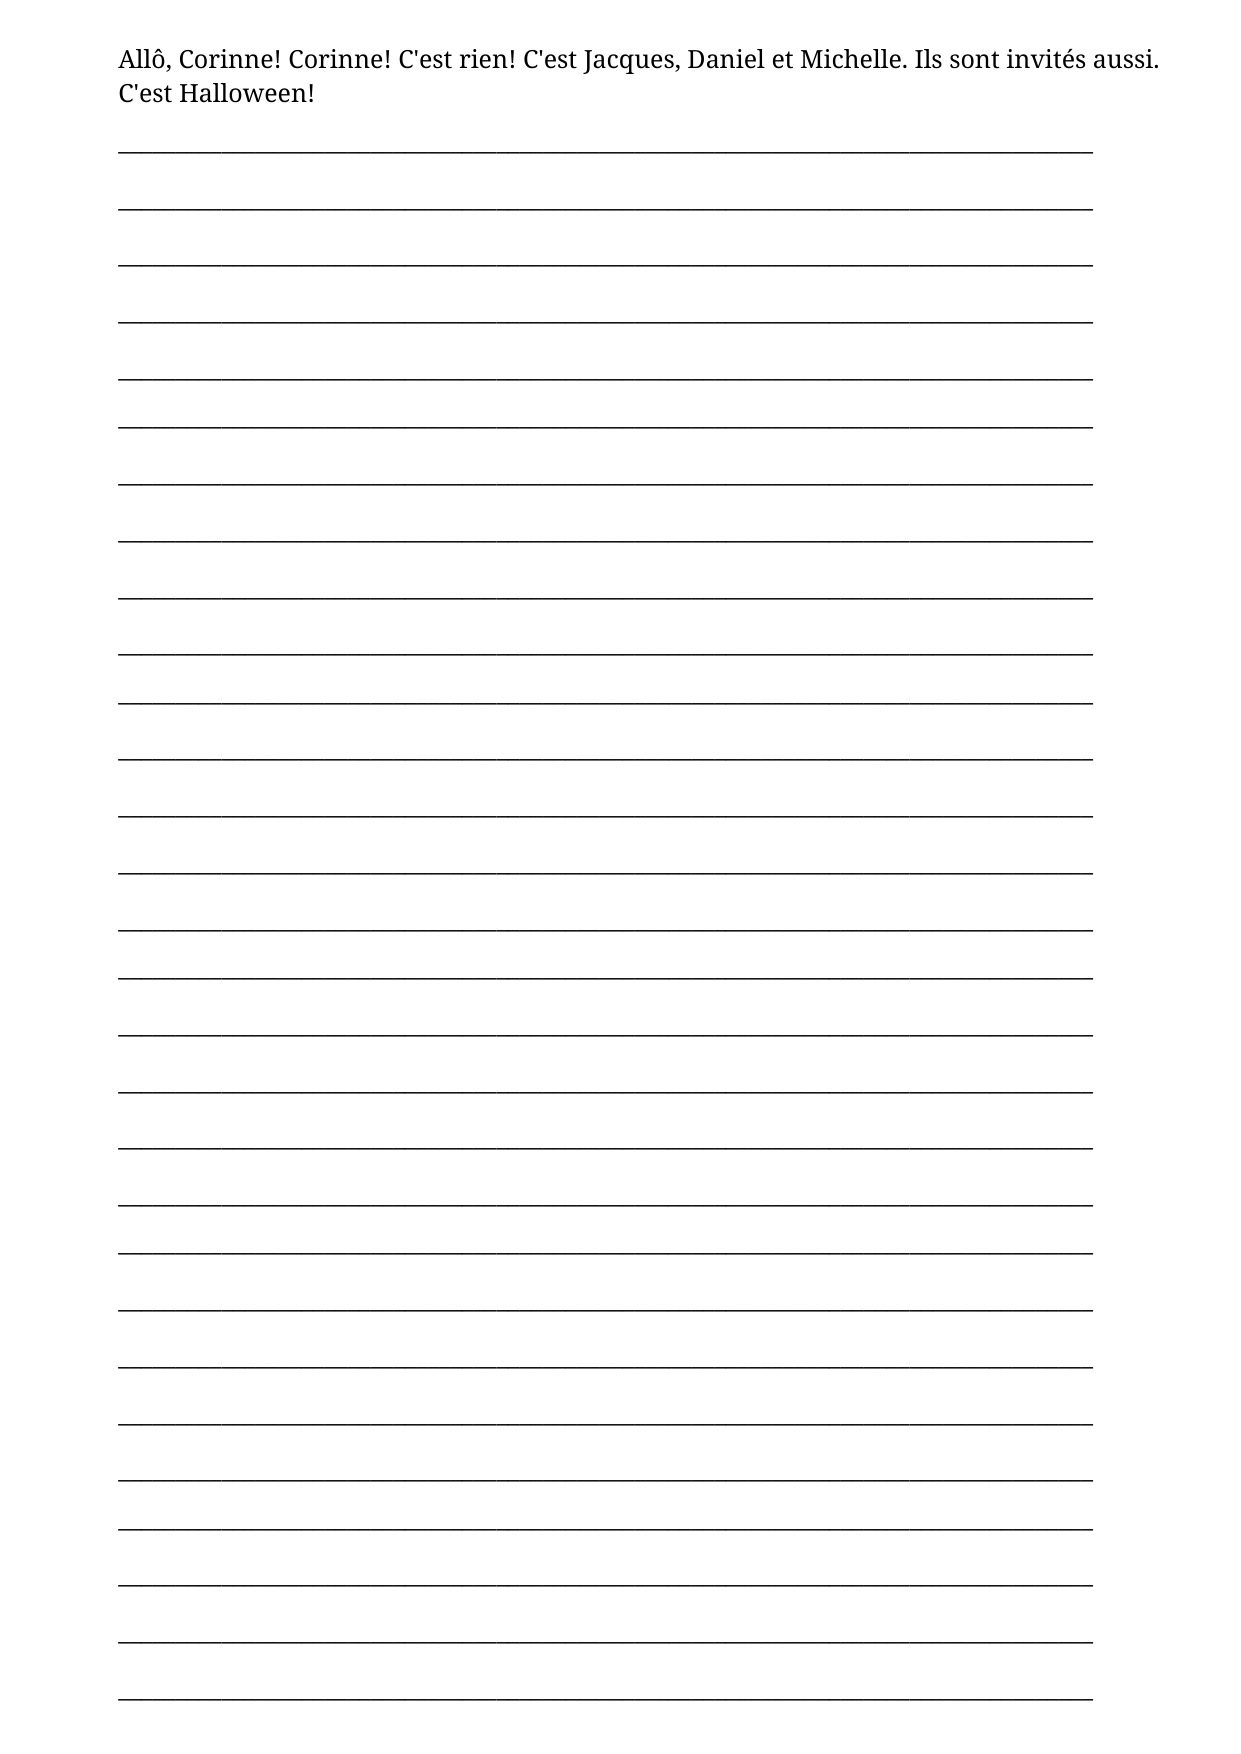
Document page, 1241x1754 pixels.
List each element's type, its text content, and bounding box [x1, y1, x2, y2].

text _____________________________________________________________________________________ [118, 1614, 1199, 1648]
text _____________________________________________________________________________________ [118, 1500, 1199, 1534]
text _____________________________________________________________________________________ [118, 180, 1199, 214]
text _____________________________________________________________________________________ [118, 1452, 1199, 1486]
text _____________________________________________________________________________________ [118, 1395, 1199, 1429]
text _____________________________________________________________________________________ [118, 949, 1199, 984]
text _____________________________________________________________________________________ [118, 512, 1199, 547]
text _____________________________________________________________________________________ [118, 1282, 1199, 1316]
text _____________________________________________________________________________________ [118, 1120, 1199, 1154]
text _____________________________________________________________________________________ [118, 237, 1199, 271]
text _____________________________________________________________________________________ [118, 901, 1199, 935]
text _____________________________________________________________________________________ [118, 1177, 1199, 1211]
text _____________________________________________________________________________________ [118, 351, 1199, 385]
text _____________________________________________________________________________________ [118, 456, 1199, 490]
text _____________________________________________________________________________________ [118, 731, 1199, 765]
text _____________________________________________________________________________________ [118, 1063, 1199, 1097]
text _____________________________________________________________________________________ [118, 399, 1199, 433]
text _____________________________________________________________________________________ [118, 626, 1199, 660]
text _____________________________________________________________________________________ [118, 569, 1199, 603]
text _____________________________________________________________________________________ [118, 1671, 1199, 1704]
text _____________________________________________________________________________________ [118, 1006, 1199, 1040]
text _____________________________________________________________________________________ [118, 1557, 1199, 1591]
text _____________________________________________________________________________________ [118, 1338, 1199, 1372]
text _____________________________________________________________________________________ [118, 1225, 1199, 1259]
text _____________________________________________________________________________________ [118, 674, 1199, 708]
text _____________________________________________________________________________________ [118, 124, 1199, 158]
text _____________________________________________________________________________________ [118, 844, 1199, 879]
text Allô, Corinne! Corinne! C'est rien! C'est Jacques, Daniel et Michelle. Ils sont invités aussi. C'est Halloween! [118, 41, 1199, 109]
text _____________________________________________________________________________________ [118, 788, 1199, 822]
text _____________________________________________________________________________________ [118, 294, 1199, 328]
